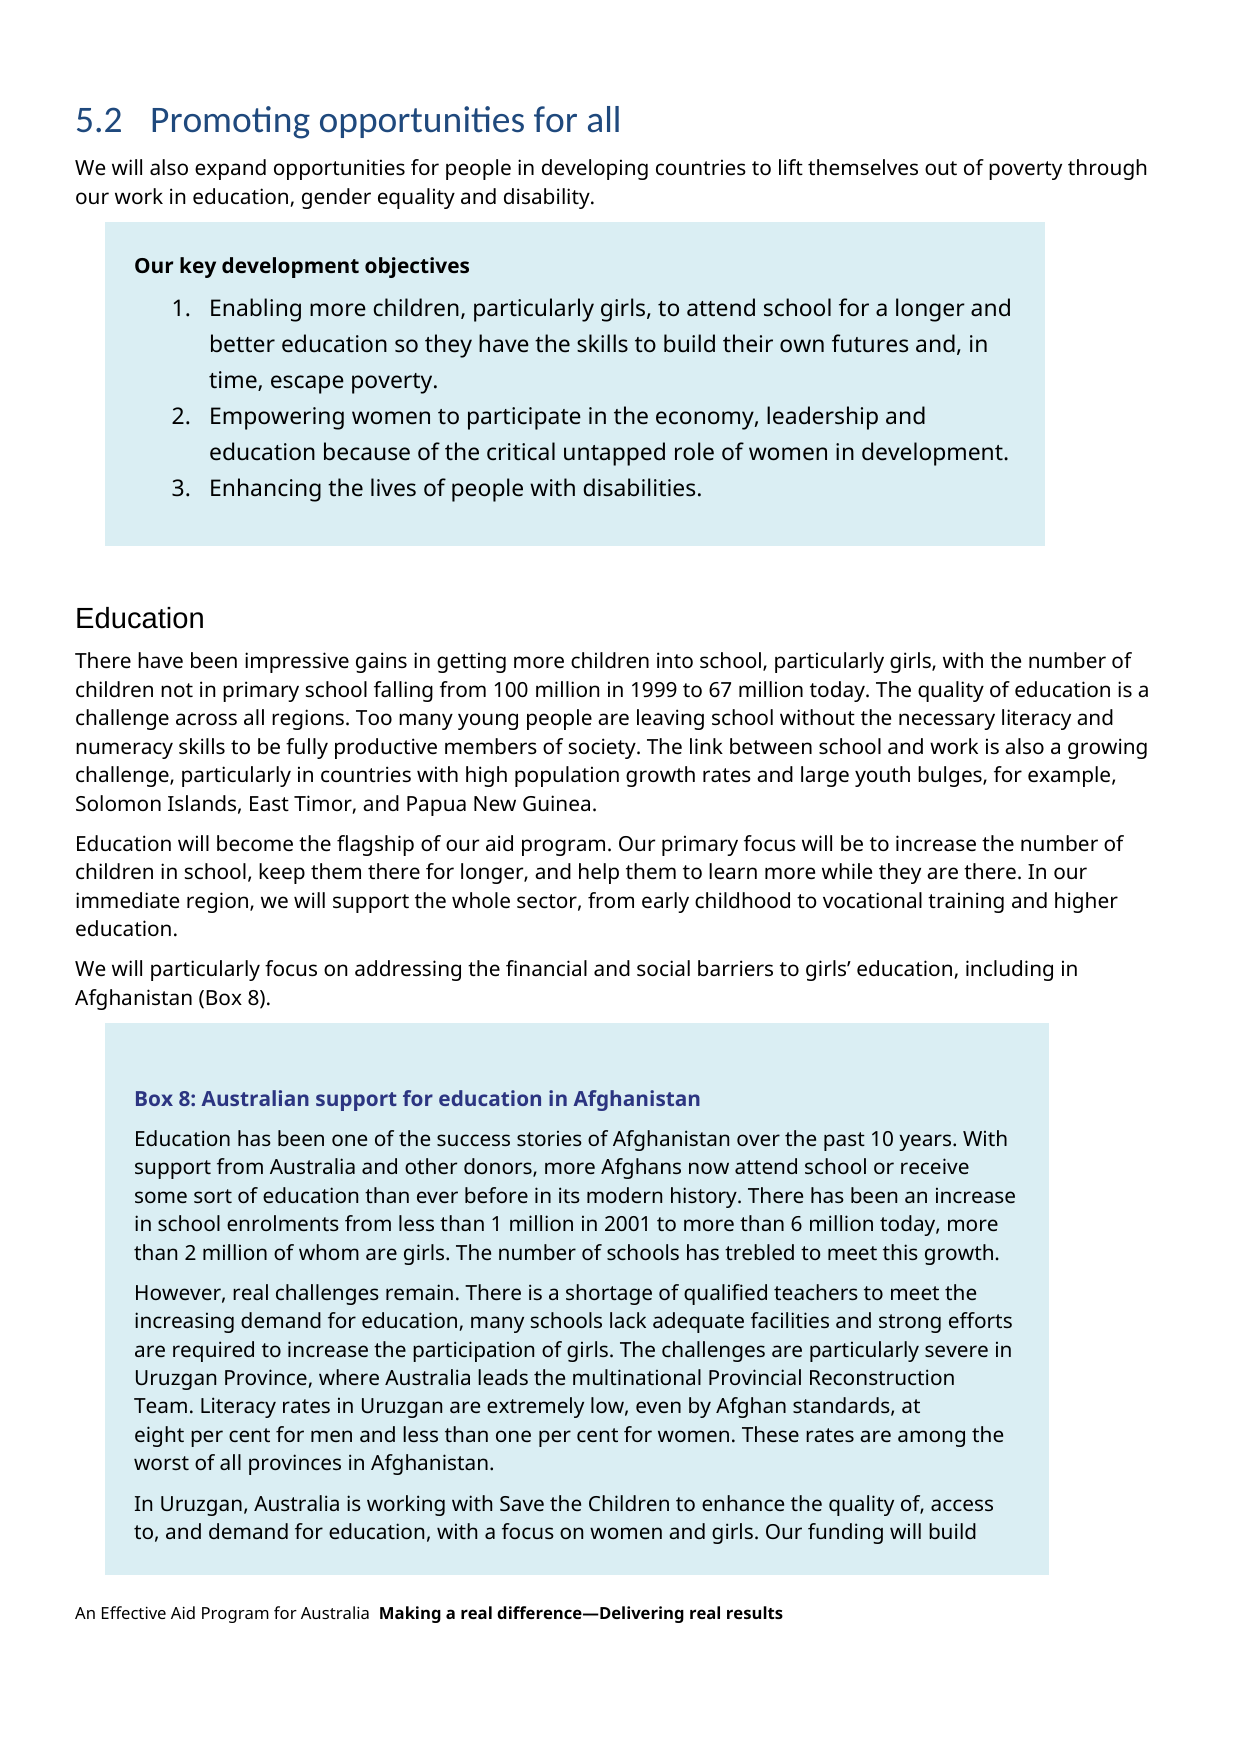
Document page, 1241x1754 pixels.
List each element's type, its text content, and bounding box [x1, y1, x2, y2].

subtitle 5.2 Promoting opportunities for all [75, 96, 1165, 142]
text There have been impressive gains in getting more children into school, particularly girls, with the number of children not in primary school falling from 100 million in 1999 to 67 million today. The quality of education is a challenge across all regions. Too many young people are leaving school without the necessary literacy and numeracy skills to be fully productive members of society. The link between school and work is also a growing challenge, particularly in countries with high population growth rates and large youth bulges, for example, Solomon Islands, East Timor, and Papua New Guinea. [75, 647, 1165, 817]
text Education will become the flagship of our aid program. Our primary focus will be to increase the number of children in school, keep them there for longer, and help them to learn more while they are there. In our immediate region, we will support the whole sector, from early childhood to vocational training and higher education. [75, 829, 1165, 943]
table_header Our key development objectives Enabling more children, particularly girls, to attend school for a longer and better education so they have the skills to build their own futures and, in time, escape poverty. Empowering women to participate in the economy, leadership and education because of the critical untapped role of women in development. Enhancing the lives of people with disabilities. [105, 222, 1045, 546]
text We will also expand opportunities for people in developing countries to lift themselves out of poverty through our work in education, gender equality and disability. [75, 153, 1165, 210]
text We will particularly focus on addressing the financial and social barriers to girls’ education, including in Afghanistan (Box 8). [75, 954, 1165, 1011]
subtitle Education [75, 601, 1165, 635]
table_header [105, 1023, 1049, 1575]
